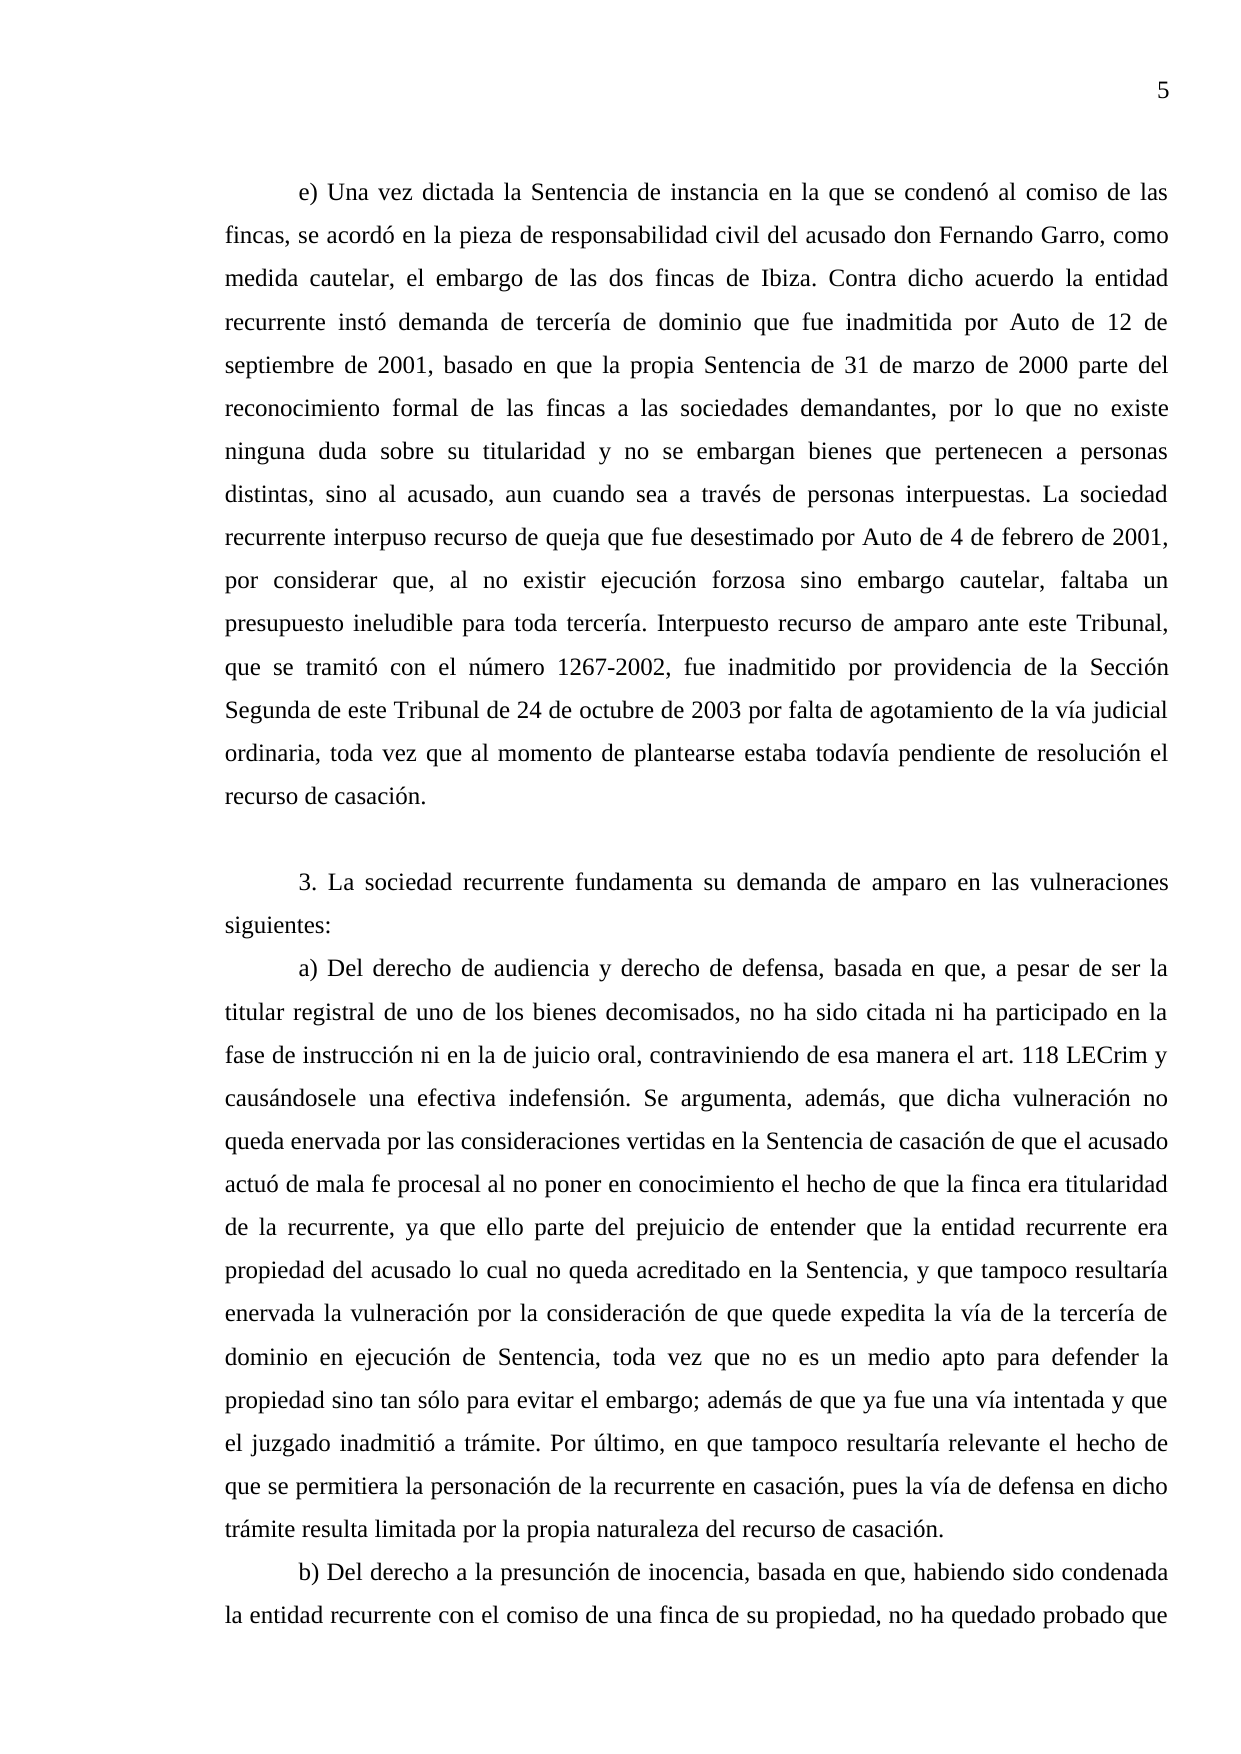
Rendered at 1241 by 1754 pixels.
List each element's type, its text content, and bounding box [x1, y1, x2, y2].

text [224, 1557, 1169, 1629]
text a) Del derecho de audiencia y derecho de defensa, basada en que, a pesar de ser la titular registral de uno de los bienes decomisados, no ha sido citada ni ha participado en la fase de instrucción ni en la de juicio oral, contraviniendo de esa manera el art. 118 LECrim y causándosele una efectiva indefensión. Se argumenta, además, que dicha vulneración no queda enervada por las consideraciones vertidas en la Sentencia de casación de que el acusado actuó de mala fe procesal al no poner en conocimiento el hecho de que la finca era titularidad de la recurrente, ya que ello parte del prejuicio de entender que la entidad recurrente era propiedad del acusado lo cual no queda acreditado en la Sentencia, y que tampoco resultaría enervada la vulneración por la consideración de que quede expedita la vía de la tercería de dominio en ejecución de Sentencia, toda vez que no es un medio apto para defender la propiedad sino tan sólo para evitar el embargo; además de que ya fue una vía intentada y que el juzgado inadmitió a trámite. Por último, en que tampoco resultaría relevante el hecho de que se permitiera la personación de la recurrente en casación, pues la vía de defensa en dicho trámite resulta limitada por la propia naturaleza del recurso de casación. [224, 953, 1169, 1543]
text 3. La sociedad recurrente fundamenta su demanda de amparo en las vulneraciones siguientes: [224, 867, 1169, 939]
text e) Una vez dictada la Sentencia de instancia en la que se condenó al comiso de las fincas, se acordó en la pieza de responsabilidad civil del acusado don Fernando Garro, como medida cautelar, el embargo de las dos fincas de Ibiza. Contra dicho acuerdo la entidad recurrente instó demanda de tercería de dominio que fue inadmitida por Auto de 12 de septiembre de 2001, basado en que la propia Sentencia de 31 de marzo de 2000 parte del reconocimiento formal de las fincas a las sociedades demandantes, por lo que no existe ninguna duda sobre su titularidad y no se embargan bienes que pertenecen a personas distintas, sino al acusado, aun cuando sea a través de personas interpuestas. La sociedad recurrente interpuso recurso de queja que fue desestimado por Auto de 4 de febrero de 2001, por considerar que, al no existir ejecución forzosa sino embargo cautelar, faltaba un presupuesto ineludible para toda tercería. Interpuesto recurso de amparo ante este Tribunal, que se tramitó con el número 1267-2002, fue inadmitido por providencia de la Sección Segunda de este Tribunal de 24 de octubre de 2003 por falta de agotamiento de la vía judicial ordinaria, toda vez que al momento de plantearse estaba todavía pendiente de resolución el recurso de casación. [224, 177, 1169, 810]
